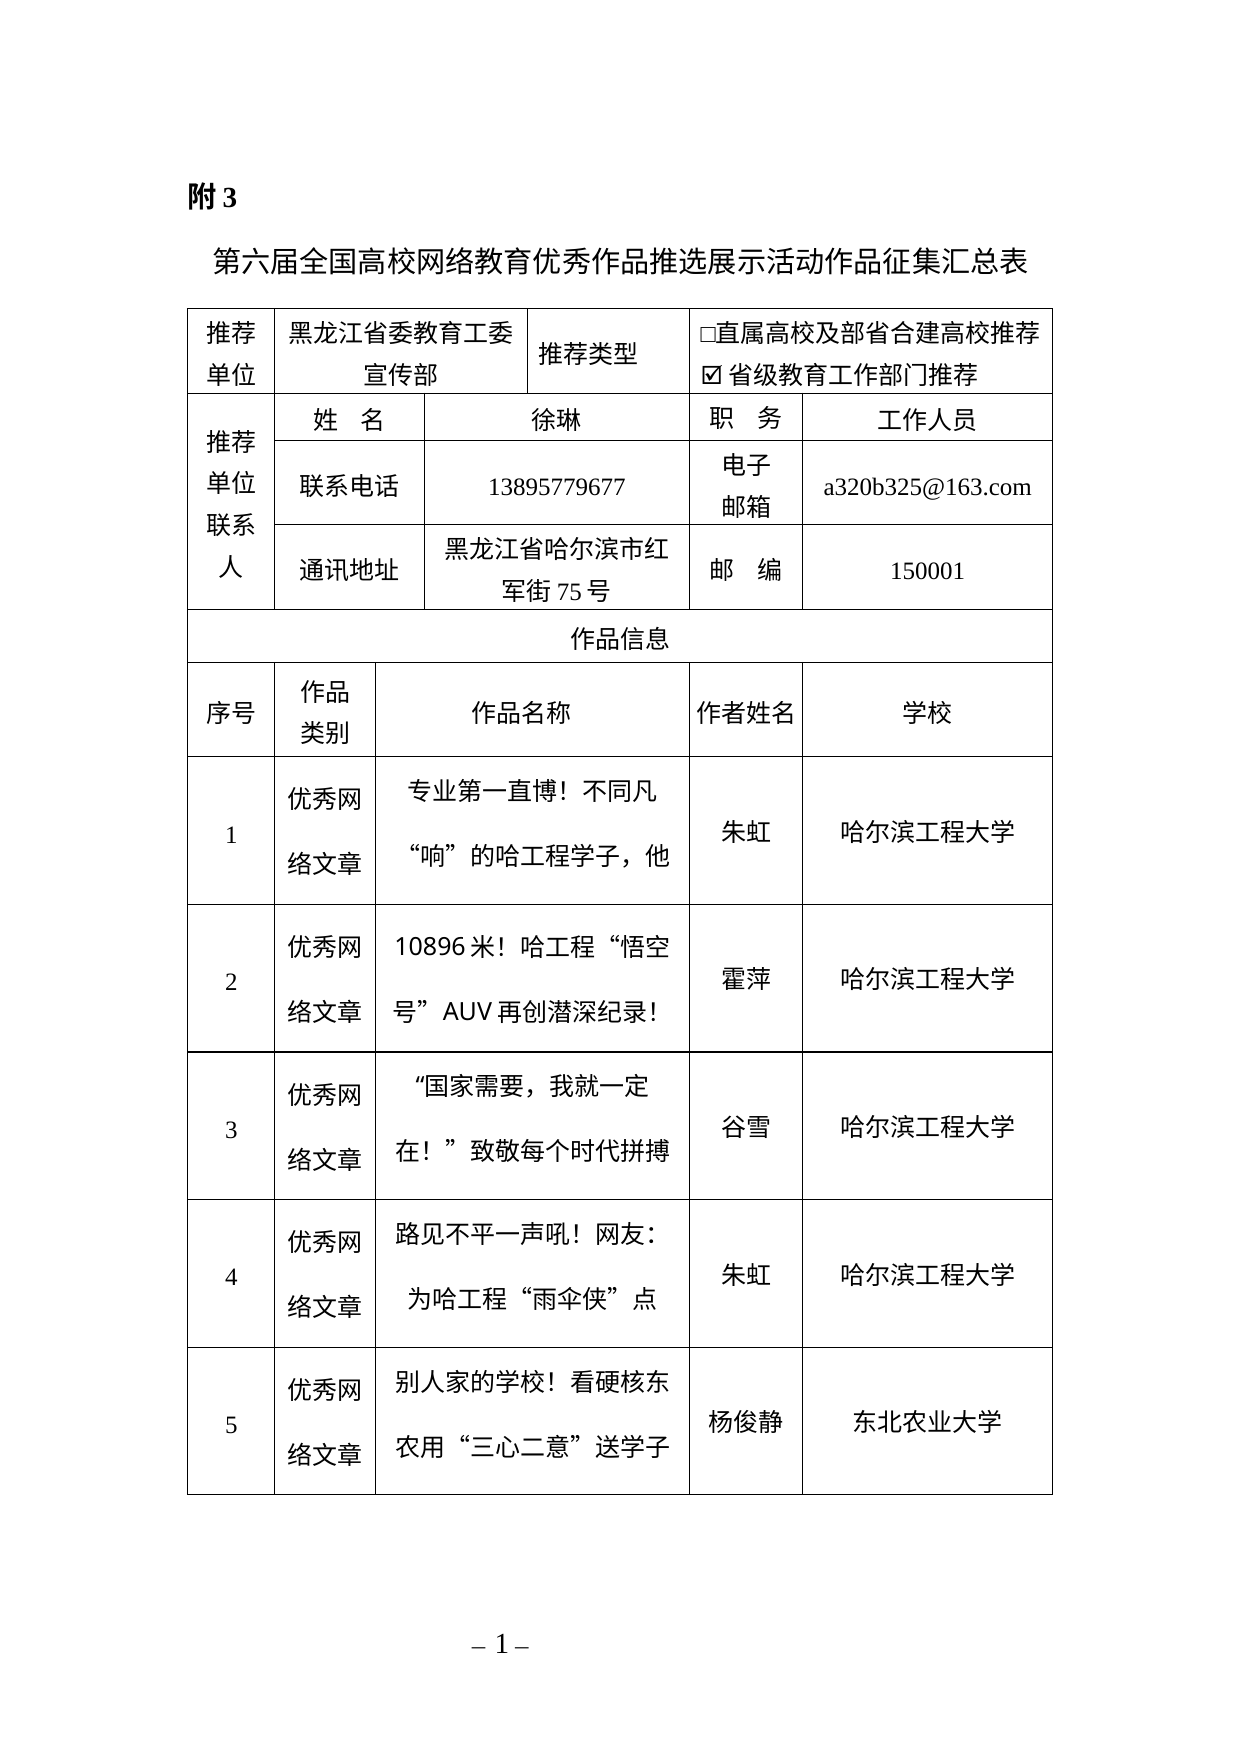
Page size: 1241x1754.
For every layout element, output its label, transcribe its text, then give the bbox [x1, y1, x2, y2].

table_cell 东北农业大学 [803, 1348, 1052, 1494]
table_cell 1 [188, 757, 274, 904]
table_cell 黑龙江省哈尔滨市红军街75号 [425, 525, 689, 609]
table_cell “国家需要，我就一定在！”致敬每个时代拼搏的哈军工传人！ [376, 1053, 689, 1199]
table_cell 通讯地址 [275, 525, 424, 609]
table_cell 谷雪 [690, 1053, 802, 1199]
table_cell 3 [188, 1053, 274, 1199]
table_cell 路见不平一声吼！网友：为哈工程“雨伞侠”点赞！ [376, 1200, 689, 1347]
text 第六届全国高校网络教育优秀作品推选展示活动作品征集汇总表 [187, 227, 1053, 292]
table_cell 职 务 [690, 394, 802, 440]
table_cell 5 [188, 1348, 274, 1494]
table_cell 工作人员 [803, 394, 1052, 440]
table_header 推荐单位 [188, 309, 274, 393]
table_header □直属高校及部省合建高校推荐 省级教育工作部门推荐 [690, 309, 1052, 393]
table_cell 联系电话 [275, 441, 424, 524]
table_cell 序号 [188, 663, 274, 756]
table_cell 优秀网络文章 [275, 757, 375, 904]
table_cell 10896米！哈工程“悟空号”AUV再创潜深纪录！ [376, 905, 689, 1051]
table_cell 哈尔滨工程大学 [803, 1200, 1052, 1347]
table_cell 2 [188, 905, 274, 1051]
table_cell 作品 类别 [275, 663, 375, 756]
table_header 黑龙江省委教育工委宣传部 [275, 309, 527, 393]
table_header 推荐类型 [528, 309, 689, 393]
table_cell 优秀网络文章 [275, 1200, 375, 1347]
text 附3 [187, 162, 1053, 227]
table_cell 杨俊静 [690, 1348, 802, 1494]
table_cell 哈尔滨工程大学 [803, 905, 1052, 1051]
table_cell 4 [188, 1200, 274, 1347]
table_cell 姓 名 [275, 394, 424, 440]
table_cell 优秀网络文章 [275, 1348, 375, 1494]
table_cell 朱虹 [690, 1200, 802, 1347]
table_cell 150001 [803, 525, 1052, 609]
table_cell 专业第一直博！不同凡“响”的哈工程学子，他是特别的1% [376, 757, 689, 904]
table_cell 邮 编 [690, 525, 802, 609]
table_cell 霍萍 [690, 905, 802, 1051]
table_cell 作品信息 [188, 610, 1052, 662]
table_cell 优秀网络文章 [275, 1053, 375, 1199]
table_cell 哈尔滨工程大学 [803, 757, 1052, 904]
table_cell 哈尔滨工程大学 [803, 1053, 1052, 1199]
table_cell 电子 邮箱 [690, 441, 802, 524]
table_cell 推荐单位 联系人 [188, 394, 274, 609]
table_cell 别人家的学校！看硬核东农用“三心二意”送学子返乡 [376, 1348, 689, 1494]
table_cell 优秀网络文章 [275, 905, 375, 1051]
table_cell a320b325@163.com [803, 441, 1052, 524]
table_cell 作者姓名 [690, 663, 802, 756]
table_cell 徐琳 [425, 394, 689, 440]
table_cell 朱虹 [690, 757, 802, 904]
table_cell 学校 [803, 663, 1052, 756]
table_cell 13895779677 [425, 441, 689, 524]
table_cell 作品名称 [376, 663, 689, 756]
